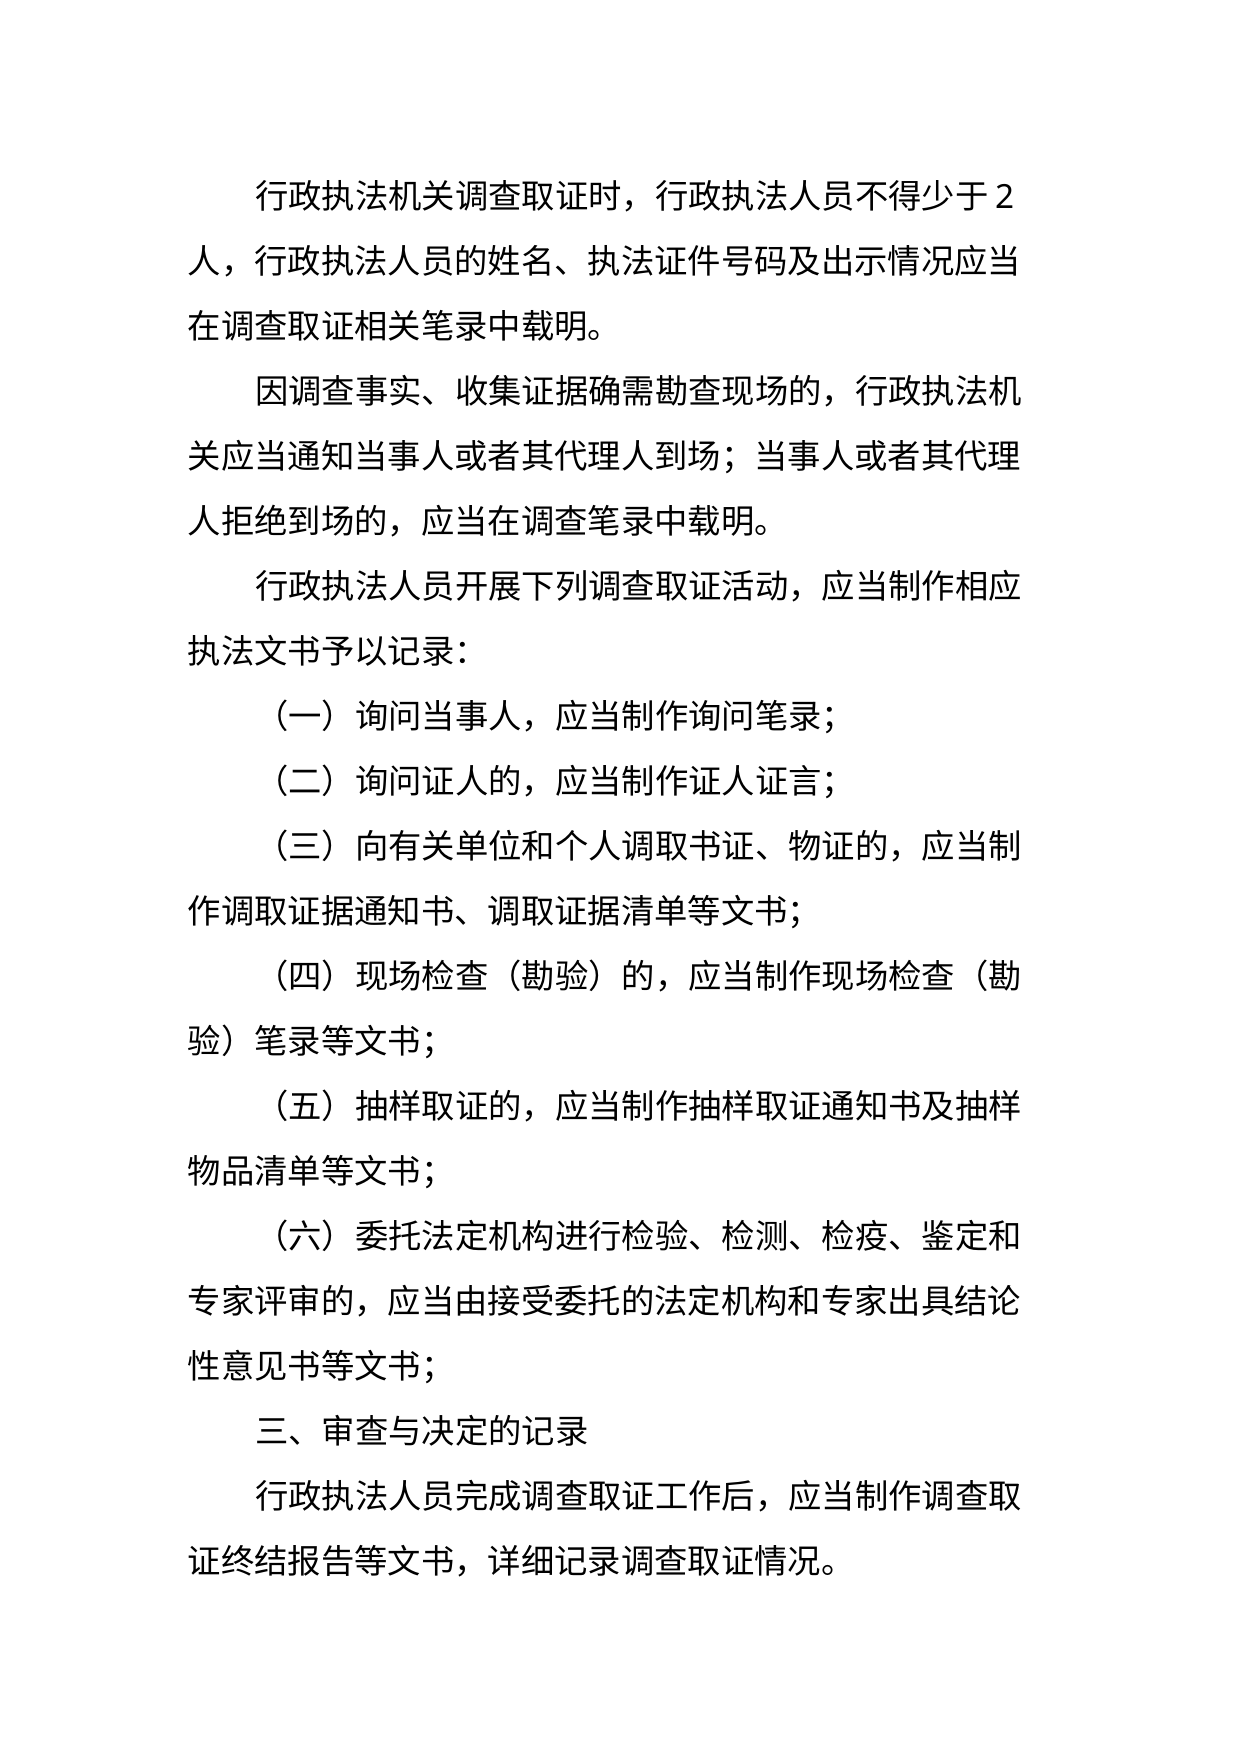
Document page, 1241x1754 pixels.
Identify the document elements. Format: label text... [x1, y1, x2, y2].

text （二）询问证人的，应当制作证人证言； [187, 747, 1053, 812]
text 三、审查与决定的记录 [187, 1397, 1053, 1462]
text 行政执法人员开展下列调查取证活动，应当制作相应执法文书予以记录： [187, 552, 1053, 682]
text （三）向有关单位和个人调取书证、物证的，应当制作调取证据通知书、调取证据清单等文书； [187, 812, 1053, 942]
text （六）委托法定机构进行检验、检测、检疫、鉴定和专家评审的，应当由接受委托的法定机构和专家出具结论性意见书等文书； [187, 1202, 1053, 1397]
text 行政执法机关调查取证时，行政执法人员不得少于2人，行政执法人员的姓名、执法证件号码及出示情况应当在调查取证相关笔录中载明。 [187, 162, 1053, 357]
text （五）抽样取证的，应当制作抽样取证通知书及抽样物品清单等文书； [187, 1072, 1053, 1202]
text （四）现场检查（勘验）的，应当制作现场检查（勘验）笔录等文书； [187, 942, 1053, 1072]
text 因调查事实、收集证据确需勘查现场的，行政执法机关应当通知当事人或者其代理人到场；当事人或者其代理人拒绝到场的，应当在调查笔录中载明。 [187, 357, 1053, 552]
text （一）询问当事人，应当制作询问笔录； [187, 682, 1053, 747]
text 行政执法人员完成调查取证工作后，应当制作调查取证终结报告等文书，详细记录调查取证情况。 [187, 1462, 1053, 1592]
